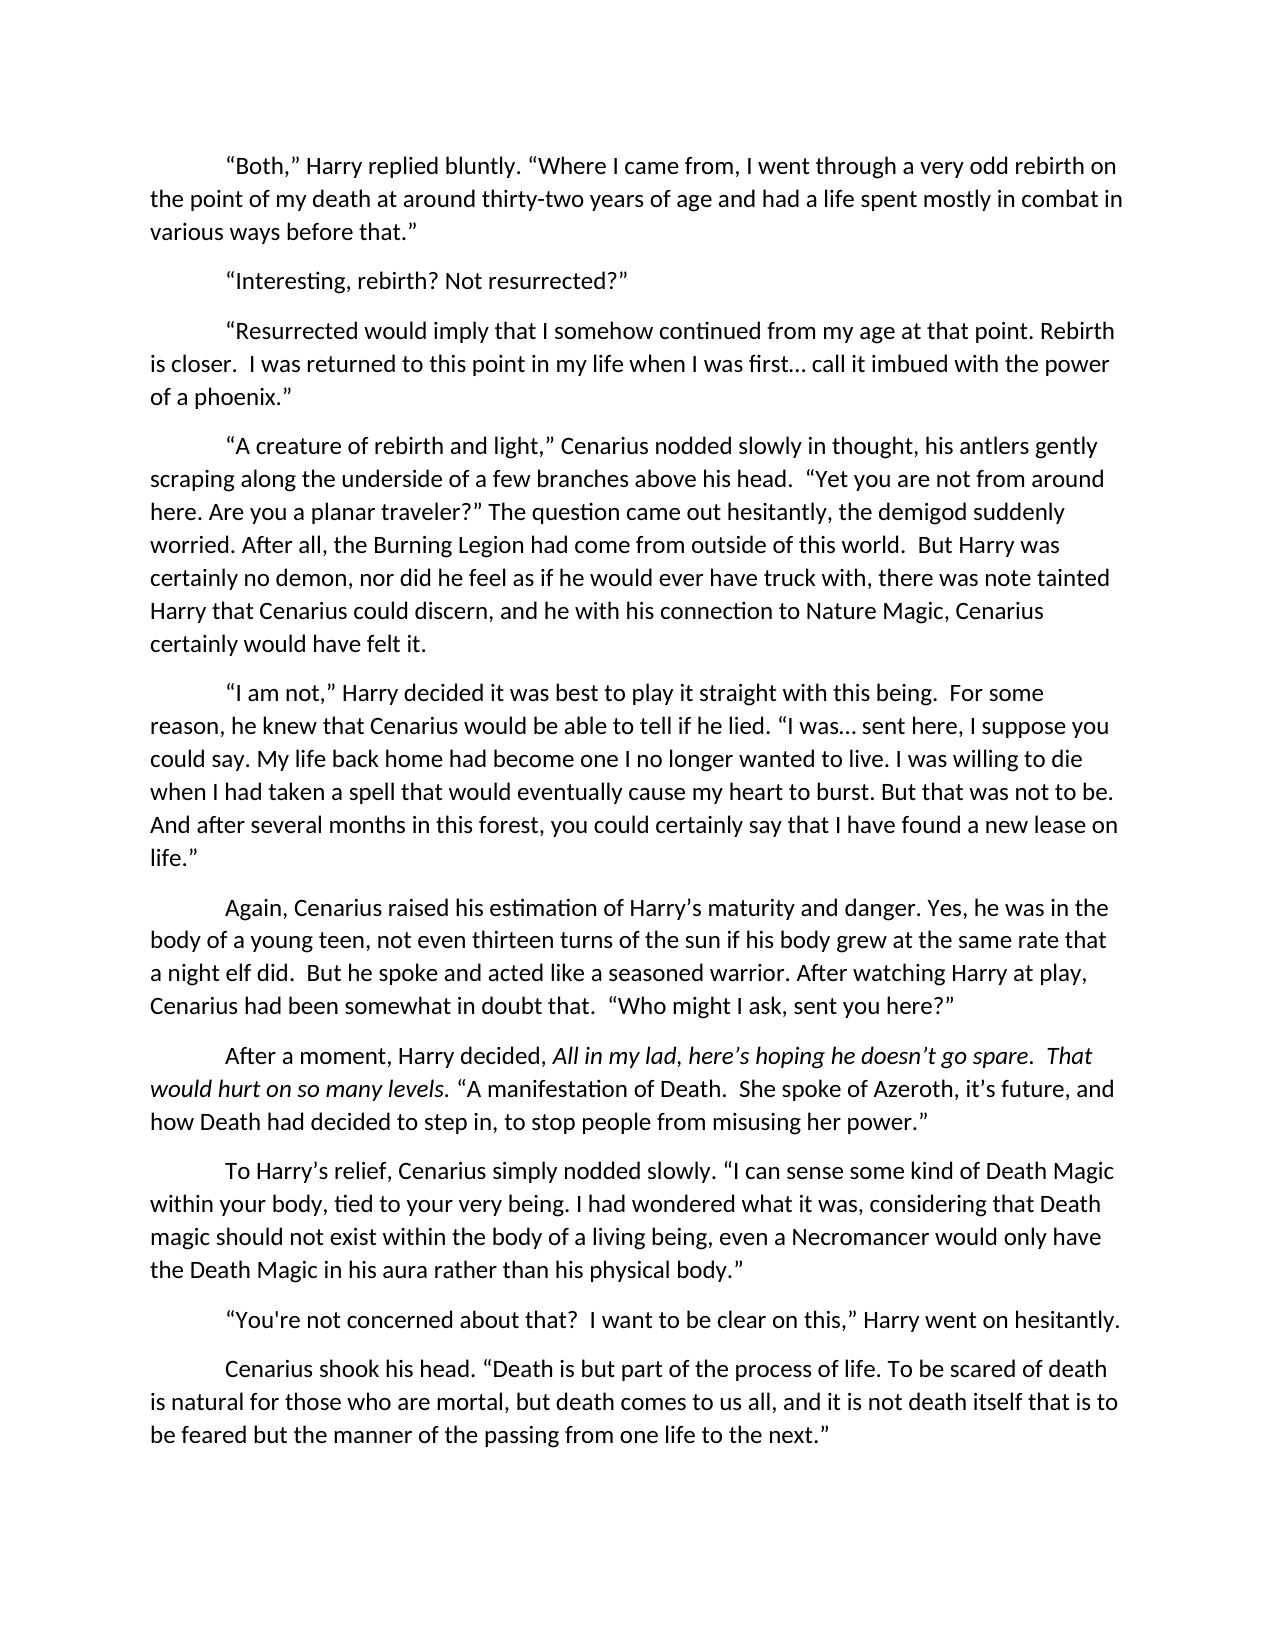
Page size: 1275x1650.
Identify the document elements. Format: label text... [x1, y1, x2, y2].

text “Interesting, rebirth? Not resurrected?” [150, 265, 1125, 296]
text Again, Cenarius raised his estimation of Harry’s maturity and danger. Yes, he was in the body of a young teen, not even thirteen turns of the sun if his body grew at the same rate that a night elf did. But he spoke and acted like a seasoned warrior. After watching Harry at play, Cenarius had been somewhat in doubt that. “Who might I ask, sent you here?” [150, 892, 1125, 1021]
text After a moment, Harry decided, All in my lad, here’s hoping he doesn’t go spare. That would hurt on so many levels. “A manifestation of Death. She spoke of Azeroth, it’s future, and how Death had decided to step in, to stop people from misusing her power.” [150, 1040, 1125, 1136]
text Cenarius shook his head. “Death is but part of the process of life. To be scared of death is natural for those who are mortal, but death comes to us all, and it is not death itself that is to be feared but the manner of the passing from one life to the next.” [150, 1353, 1125, 1450]
text “Resurrected would imply that I somehow continued from my age at that point. Rebirth is closer. I was returned to this point in my life when I was first… call it imbued with the power of a phoenix.” [150, 315, 1125, 411]
text “I am not,” Harry decided it was best to play it straight with this being. For some reason, he knew that Cenarius would be able to tell if he lied. “I was… sent here, I suppose you could say. My life back home had become one I no longer wanted to live. I was willing to die when I had taken a spell that would eventually cause my heart to burst. But that was not to be. And after several months in this forest, you could certainly say that I have found a new lease on life.” [150, 677, 1125, 873]
text “You're not concerned about that? I want to be clear on this,” Harry went on hesitantly. [150, 1304, 1125, 1334]
text “Both,” Harry replied bluntly. “Where I came from, I went through a very odd rebirth on the point of my death at around thirty-two years of age and had a life spent mostly in combat in various ways before that.” [150, 150, 1125, 246]
text “A creature of rebirth and light,” Cenarius nodded slowly in thought, his antlers gently scraping along the underside of a few branches above his head. “Yet you are not from around here. Are you a planar traveler?” The question came out hesitantly, the demigod suddenly worried. After all, the Burning Legion had come from outside of this world. But Harry was certainly no demon, nor did he feel as if he would ever have truck with, there was note tainted Harry that Cenarius could discern, and he with his connection to Nature Magic, Cenarius certainly would have felt it. [150, 430, 1125, 658]
text To Harry’s relief, Cenarius simply nodded slowly. “I can sense some kind of Death Magic within your body, tied to your very being. I had wondered what it was, considering that Death magic should not exist within the body of a living being, even a Necromancer would only have the Death Magic in his aura rather than his physical body.” [150, 1155, 1125, 1285]
